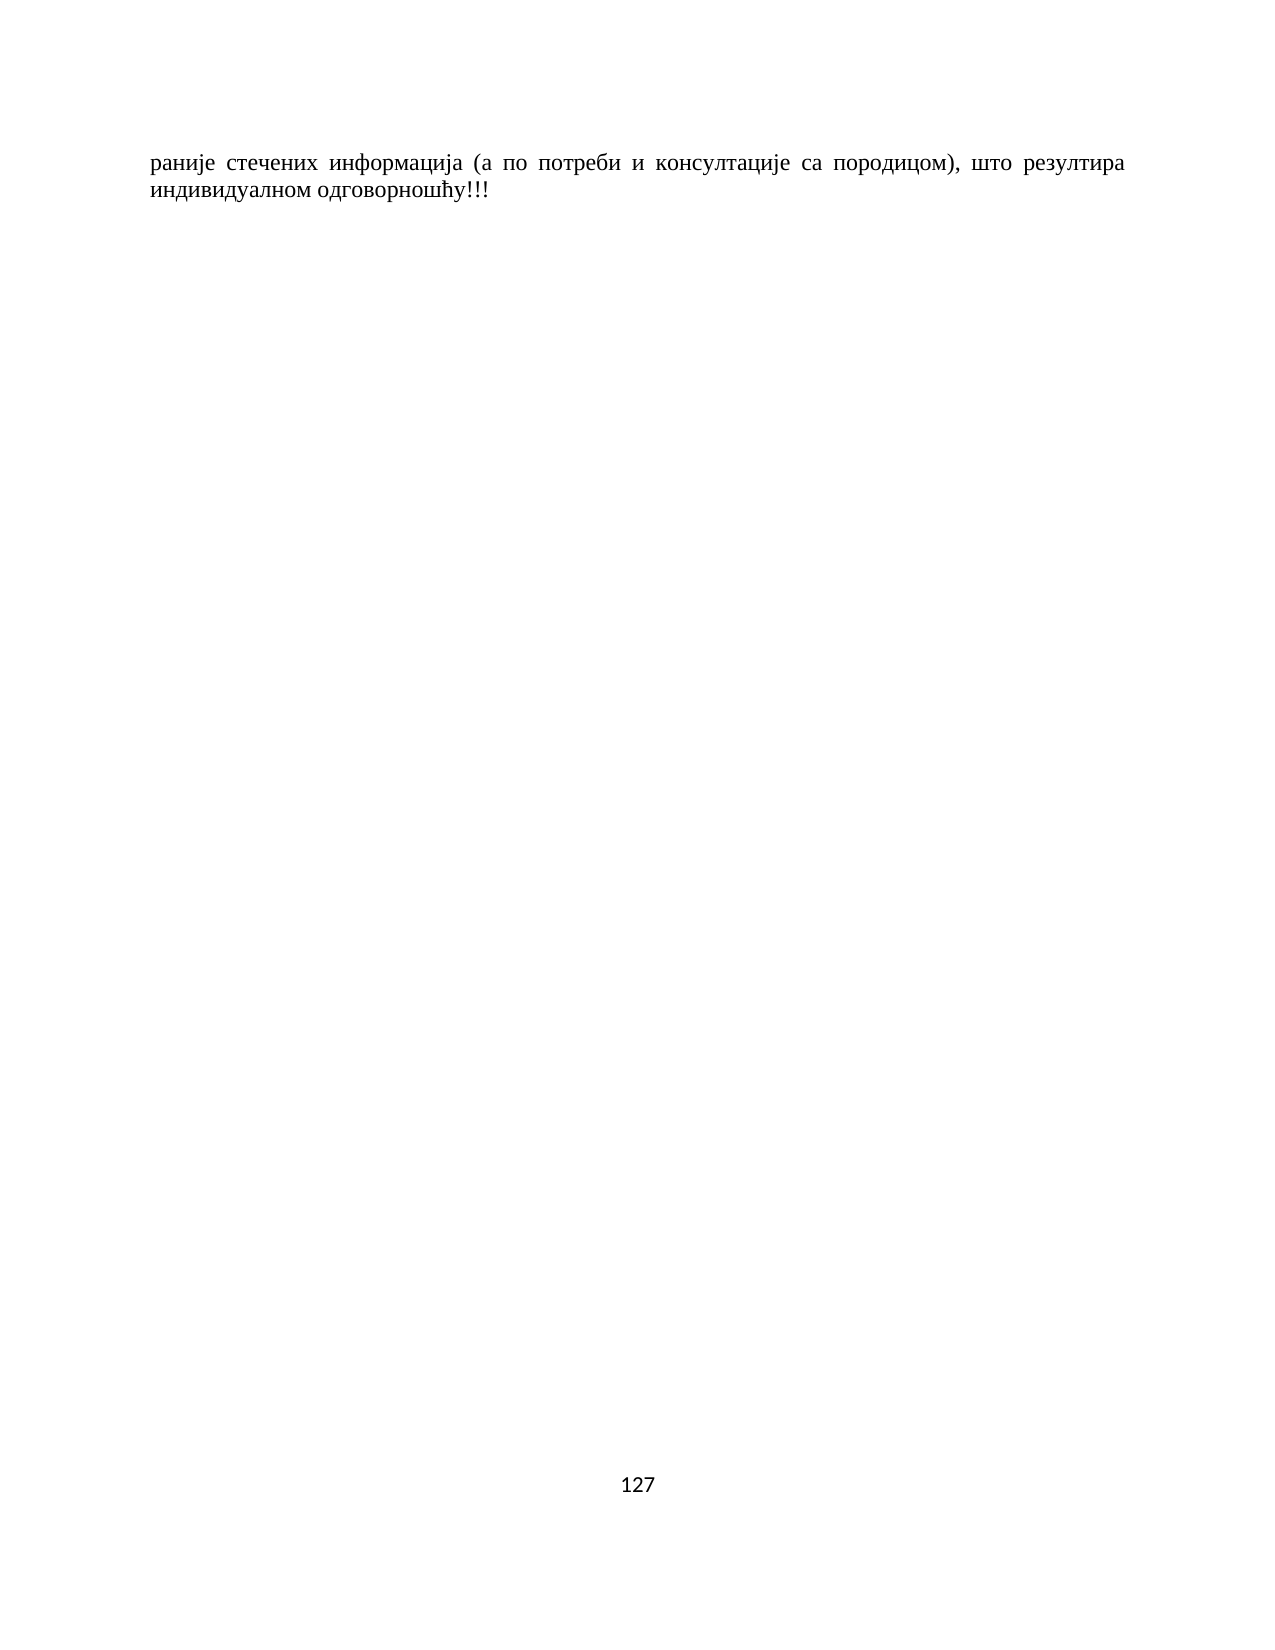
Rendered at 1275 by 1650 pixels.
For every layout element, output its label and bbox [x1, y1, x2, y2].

list [91, 148, 1126, 203]
